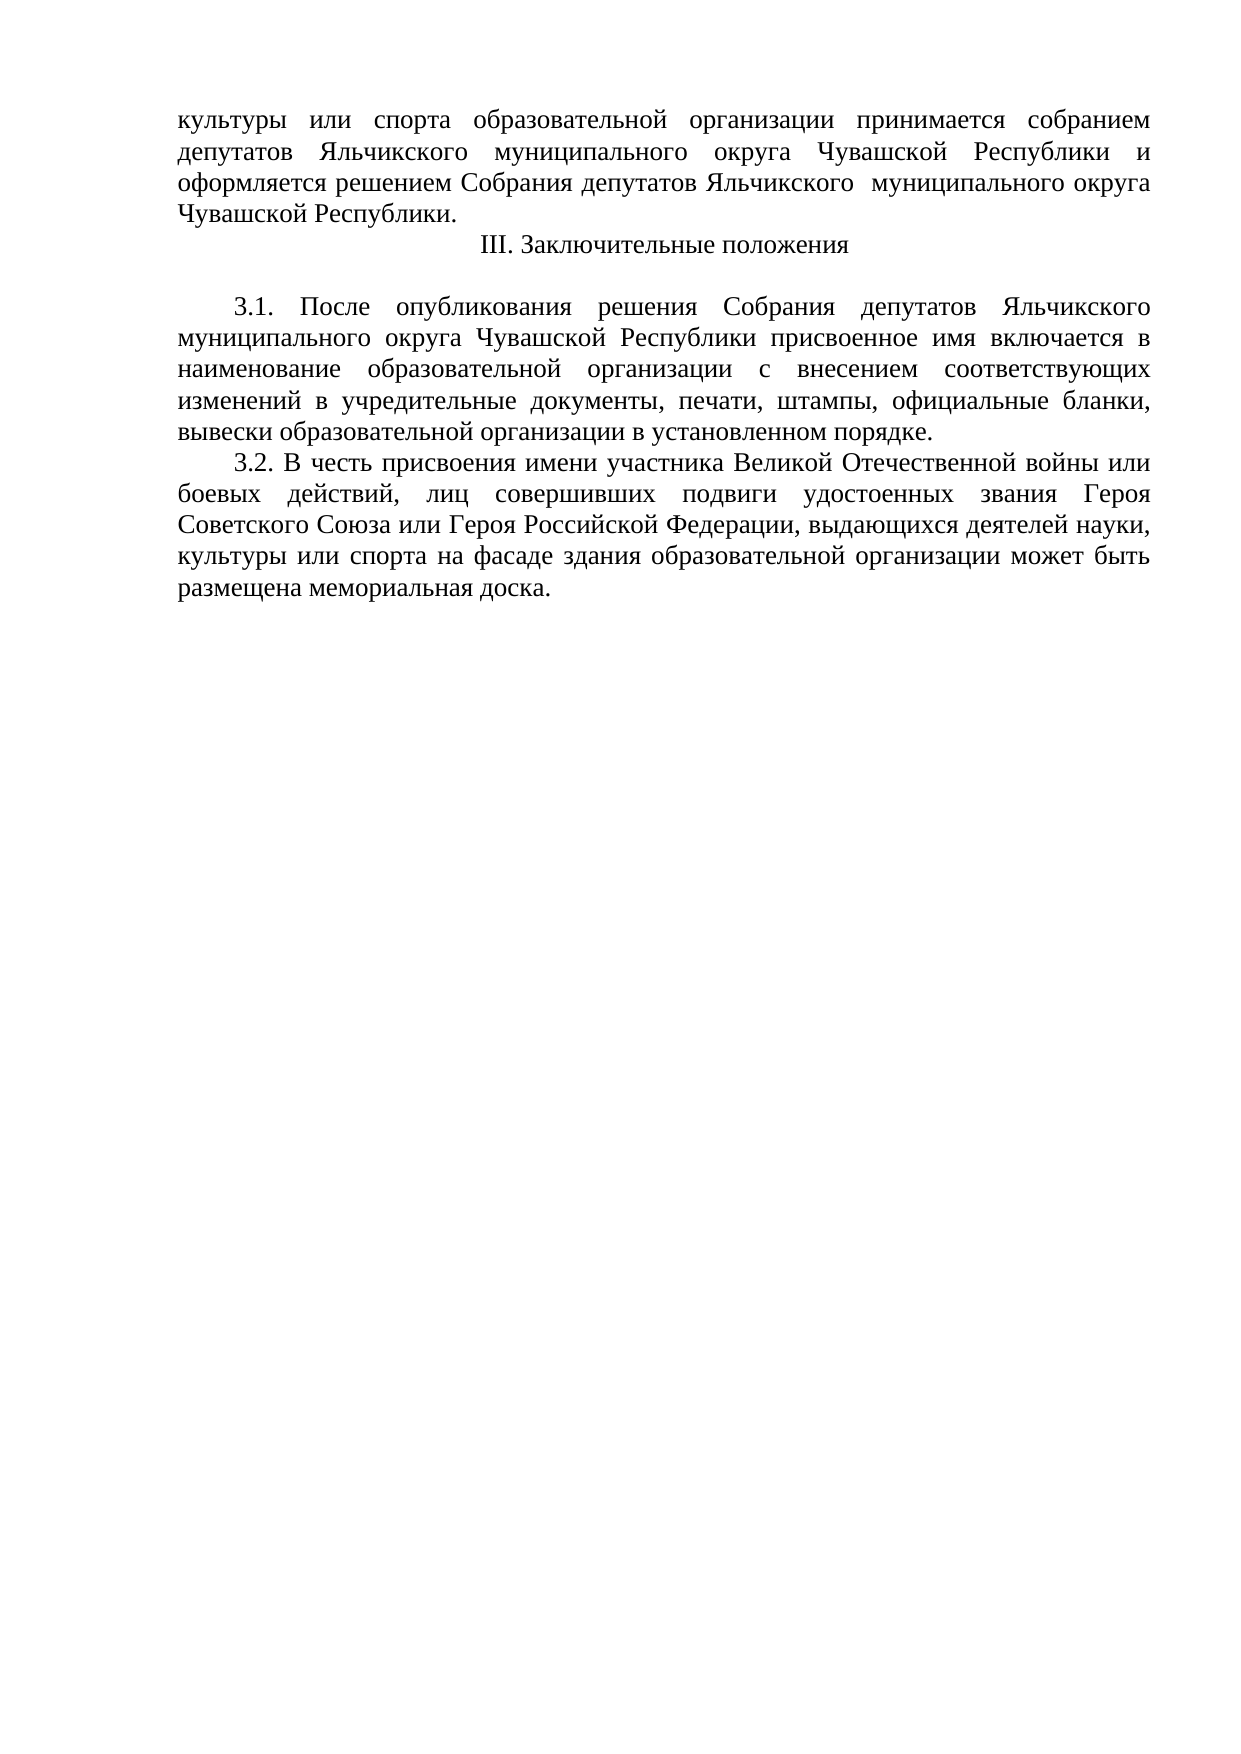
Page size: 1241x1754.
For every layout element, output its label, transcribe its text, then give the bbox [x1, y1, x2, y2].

text III. Заключительные положения [177, 228, 1152, 259]
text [177, 103, 1152, 228]
text 3.1. После опубликования решения Собрания депутатов Яльчикского муниципального округа Чувашской Республики присвоенное имя включается в наименование образовательной организации с внесением соответствующих изменений в учредительные документы, печати, штампы, официальные бланки, вывески образовательной организации в установленном порядке. [177, 290, 1152, 446]
text 3.2. В честь присвоения имени участника Великой Отечественной войны или боевых действий, лиц совершивших подвиги удостоенных звания Героя Советского Союза или Героя Российской Федерации, выдающихся деятелей науки, культуры или спорта на фасаде здания образовательной организации может быть размещена мемориальная доска. [177, 446, 1152, 602]
